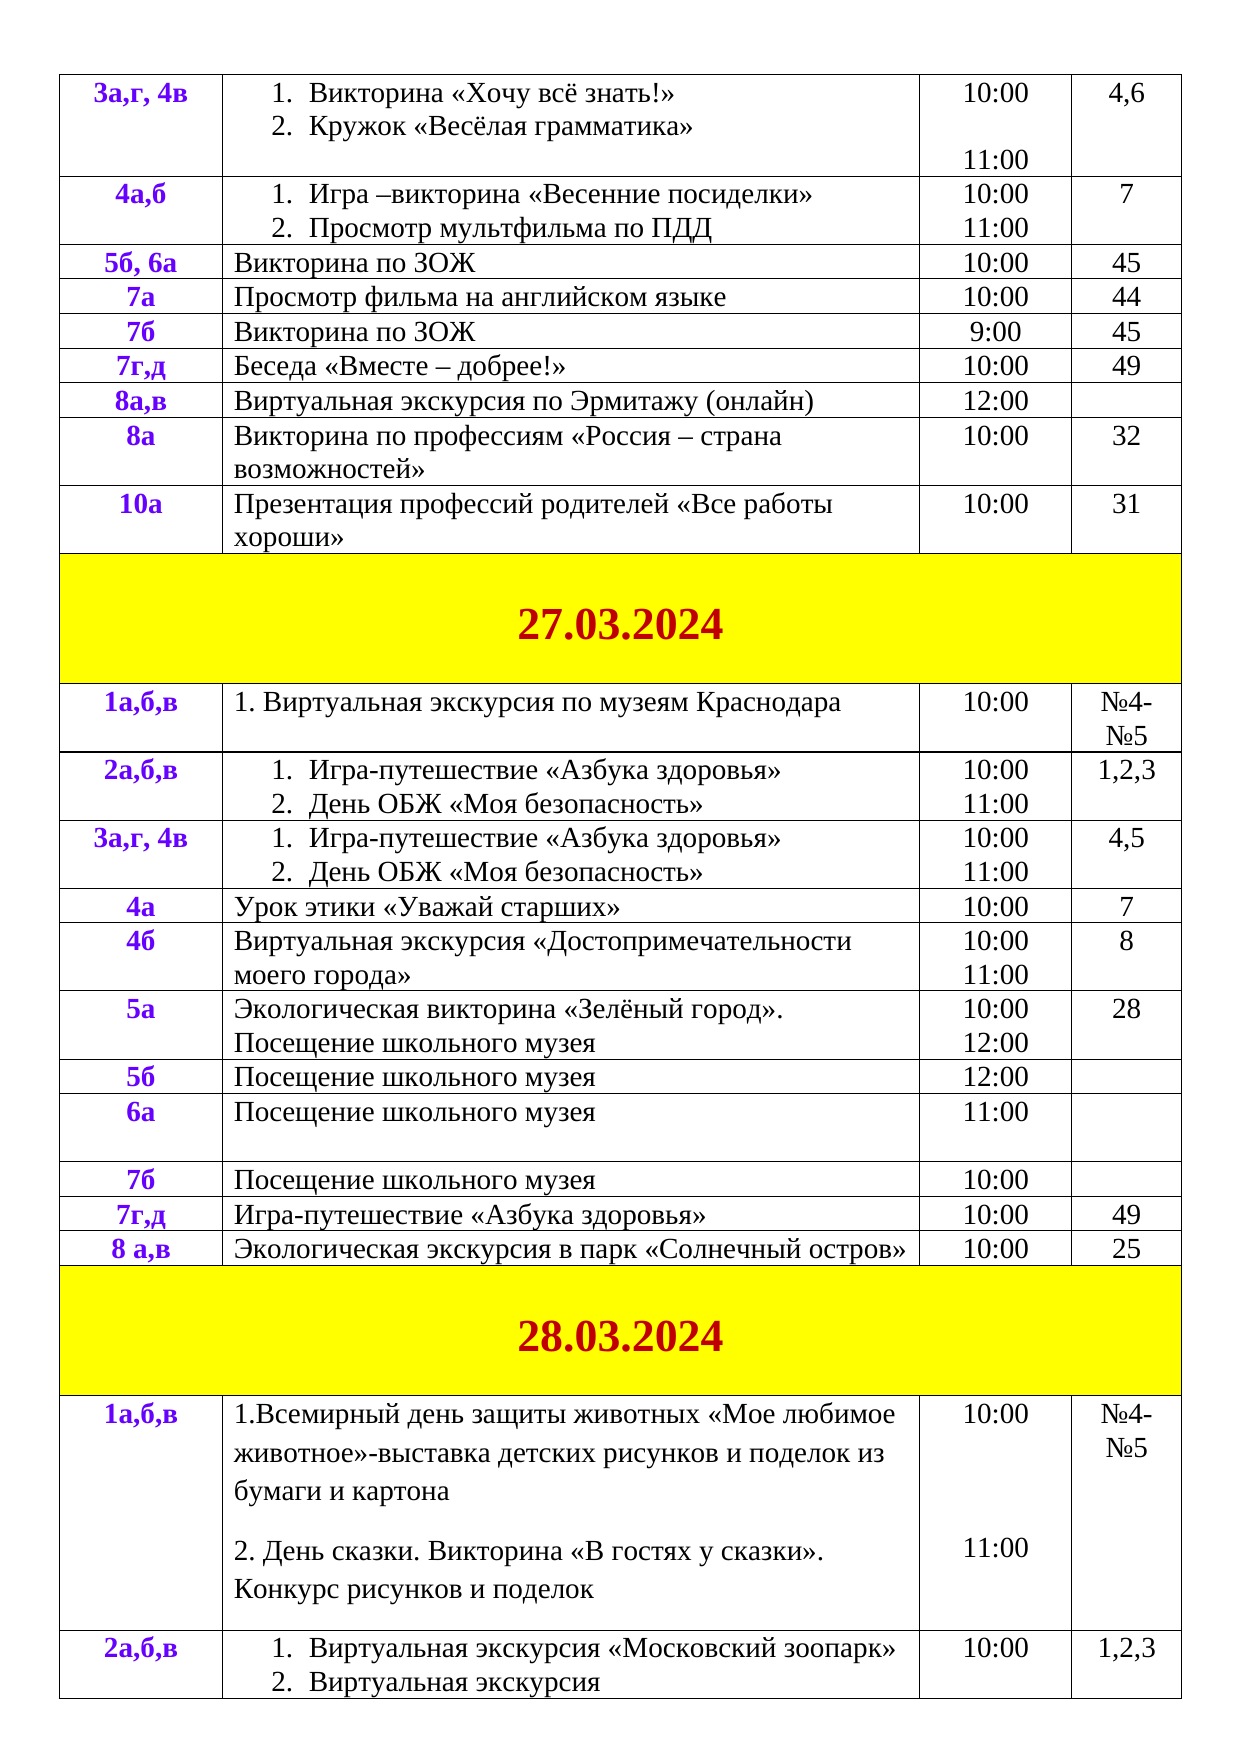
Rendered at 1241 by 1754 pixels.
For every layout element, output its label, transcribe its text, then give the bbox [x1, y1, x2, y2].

table_cell 1а,б,в [60, 1396, 222, 1629]
table_cell 2а,б,в [60, 753, 222, 819]
table_cell 10:00 [920, 889, 1071, 922]
table_cell 8 [1072, 923, 1181, 990]
table_cell Экологическая викторина «Зелёный город». Посещение школьного музея [223, 991, 919, 1058]
table_cell 8а,в [60, 383, 222, 417]
table_cell 6а [60, 1094, 222, 1161]
table_cell 10:00 [920, 684, 1071, 751]
table_cell 8 а,в [60, 1231, 222, 1265]
table_cell Виртуальная экскурсия по Эрмитажу (онлайн) [223, 383, 919, 417]
table_cell 32 [1072, 418, 1181, 485]
table_cell 7 [1072, 889, 1181, 922]
table_cell №4-№5 [1072, 684, 1181, 751]
table_cell 5а [60, 991, 222, 1058]
table_cell [1072, 1060, 1181, 1093]
table_cell 4,6 [1072, 75, 1181, 176]
table_cell Беседа «Вместе – добрее!» [223, 349, 919, 382]
table_cell 10:00 12:00 [920, 991, 1071, 1058]
table_cell 4а,б [60, 177, 222, 244]
table_cell 12:00 [920, 383, 1071, 417]
table_cell 49 [1072, 1197, 1181, 1230]
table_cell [223, 1631, 919, 1698]
table_cell Урок этики «Уважай старших» [223, 889, 919, 922]
table_cell 25 [1072, 1231, 1181, 1265]
table_cell 27.03.2024 [60, 554, 1181, 683]
table_cell 10:00 [920, 245, 1071, 278]
table_cell [1072, 383, 1181, 417]
table_cell 1,2,3 [1072, 1631, 1181, 1698]
table_cell 3а,г, 4в [60, 821, 222, 888]
table_cell 1а,б,в [60, 684, 222, 751]
table_cell 12:00 [920, 1060, 1071, 1093]
table_cell Виртуальная экскурсия «Достопримечательности моего города» [223, 923, 919, 990]
table_cell Игра-путешествие «Азбука здоровья» [223, 1197, 919, 1230]
table_cell 10:00 [920, 349, 1071, 382]
table_cell 10:00 11:00 [920, 75, 1071, 176]
table_cell 44 [1072, 279, 1181, 313]
table_cell 10:00 11:00 [920, 923, 1071, 990]
table_cell 28.03.2024 [60, 1266, 1181, 1395]
table_cell 10:00 [920, 1162, 1071, 1196]
table_cell 7б [60, 1162, 222, 1196]
table_cell 10а [60, 486, 222, 553]
table_cell 1. Виртуальная экскурсия по музеям Краснодара [223, 684, 919, 751]
table_cell 1.Всемирный день защиты животных «Мое любимое животное»-выставка детских рисунков и поделок из бумаги и картона 2. День сказки. Викторина «В гостях у сказки». Конкурс рисунков и поделок [223, 1396, 919, 1629]
table_cell 7б [60, 314, 222, 347]
table_cell 1,2,3 [1072, 753, 1181, 819]
table_cell 10:00 11:00 [920, 177, 1071, 244]
table_cell Игра –викторина «Весенние посиделки» Просмотр мультфильма по ПДД [223, 177, 919, 244]
table_cell 9:00 [920, 314, 1071, 347]
table_cell Игра-путешествие «Азбука здоровья» День ОБЖ «Моя безопасность» [223, 821, 919, 888]
table_cell 10:00 11:00 [920, 821, 1071, 888]
table_cell 3а,г, 4в [60, 75, 222, 176]
table_cell 7а [60, 279, 222, 313]
table_cell 31 [1072, 486, 1181, 553]
table_cell 4,5 [1072, 821, 1181, 888]
table_cell 10:00 [920, 418, 1071, 485]
table_cell 7 [1072, 177, 1181, 244]
table_cell 10:00 [920, 486, 1071, 553]
table_cell 10:00 11:00 [920, 1631, 1071, 1698]
table_cell 11:00 [920, 1094, 1071, 1161]
table_cell 45 [1072, 245, 1181, 278]
table_cell [1072, 1094, 1181, 1161]
table_cell 49 [1072, 349, 1181, 382]
table_cell 2а,б,в [60, 1631, 222, 1698]
table_cell 4б [60, 923, 222, 990]
table_cell Экологическая экскурсия в парк «Солнечный остров» [223, 1231, 919, 1265]
table_cell Посещение школьного музея [223, 1162, 919, 1196]
table_cell [1072, 1162, 1181, 1196]
table_cell 45 [1072, 314, 1181, 347]
table_cell Презентация профессий родителей «Все работы хороши» [223, 486, 919, 553]
table_cell 10:00 [920, 1231, 1071, 1265]
table_cell 7г,д [60, 349, 222, 382]
table_cell Посещение школьного музея [223, 1094, 919, 1161]
table_cell 10:00 [920, 279, 1071, 313]
table_cell 8а [60, 418, 222, 485]
table_cell 28 [1072, 991, 1181, 1058]
table_cell 5б, 6а [60, 245, 222, 278]
table_cell 4а [60, 889, 222, 922]
table_cell 5б [60, 1060, 222, 1093]
table_cell Викторина по ЗОЖ [223, 245, 919, 278]
table_cell Викторина «Хочу всё знать!» Кружок «Весёлая грамматика» [223, 75, 919, 176]
table_cell 7г,д [60, 1197, 222, 1230]
table_cell №4-№5 [1072, 1396, 1181, 1629]
table_cell Игра-путешествие «Азбука здоровья» День ОБЖ «Моя безопасность» [223, 753, 919, 819]
table_cell Посещение школьного музея [223, 1060, 919, 1093]
table_cell 10:00 11:00 [920, 1396, 1071, 1629]
table_cell Викторина по профессиям «Россия – страна возможностей» [223, 418, 919, 485]
table_cell 10:00 [920, 1197, 1071, 1230]
table_cell Викторина по ЗОЖ [223, 314, 919, 347]
table_cell Просмотр фильма на английском языке [223, 279, 919, 313]
table_cell 10:00 11:00 [920, 753, 1071, 819]
